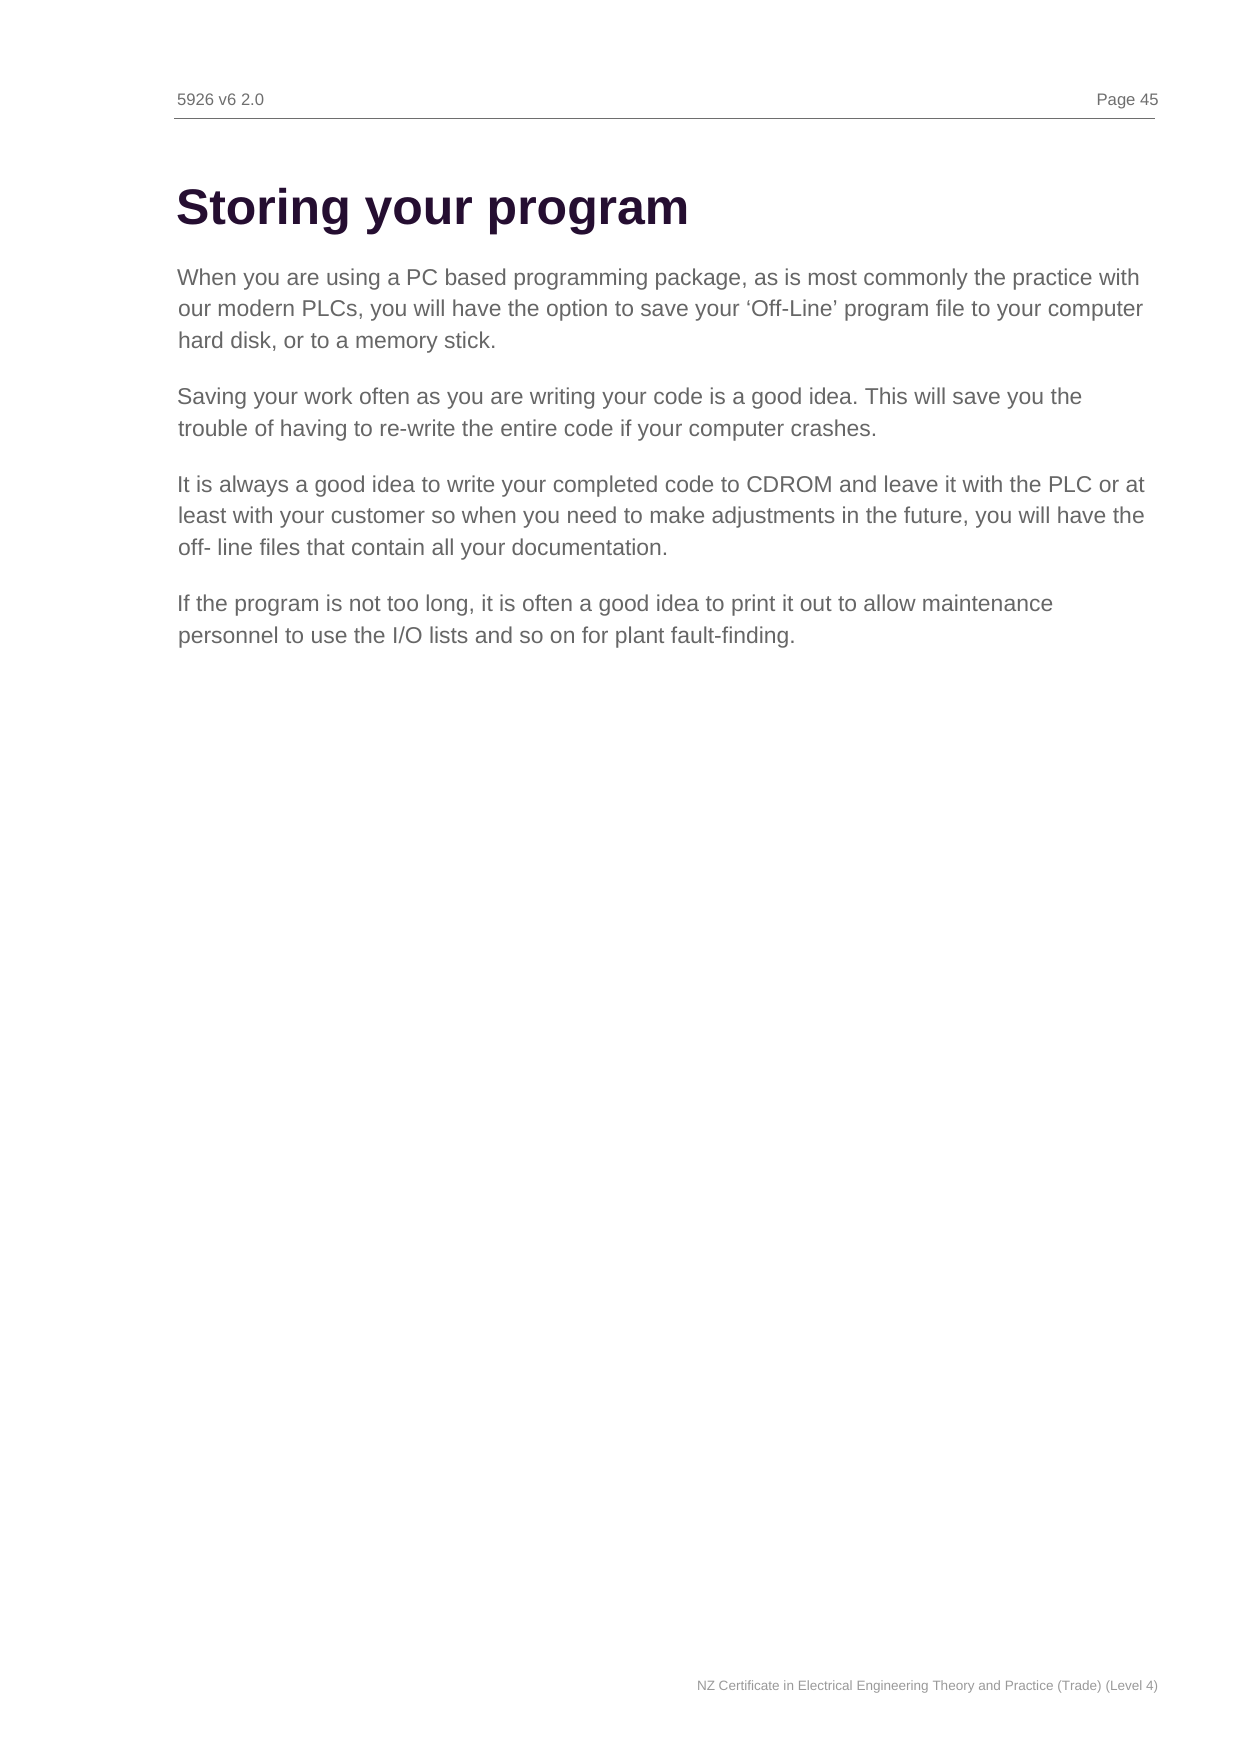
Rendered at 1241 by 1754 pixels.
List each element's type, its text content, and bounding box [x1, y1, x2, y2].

text Saving your work often as you are writing your code is a good idea. This will save you the trouble of having to re-write the entire code if your computer crashes. [177, 383, 1157, 441]
text It is always a good idea to write your completed code to CDROM and leave it with the PLC or at least with your customer so when you need to make adjustments in the future, you will have the off- line files that contain all your documentation. [177, 471, 1157, 560]
text Storing your program [176, 177, 1162, 235]
text When you are using a PC based programming package, as is most commonly the practice with our modern PLCs, you will have the option to save your ‘Off-Line’ program file to your computer hard disk, or to a memory stick. [177, 263, 1157, 353]
text If the program is not too long, it is often a good idea to print it out to allow maintenance personnel to use the I/O lists and so on for plant fault-finding. [177, 590, 1157, 648]
